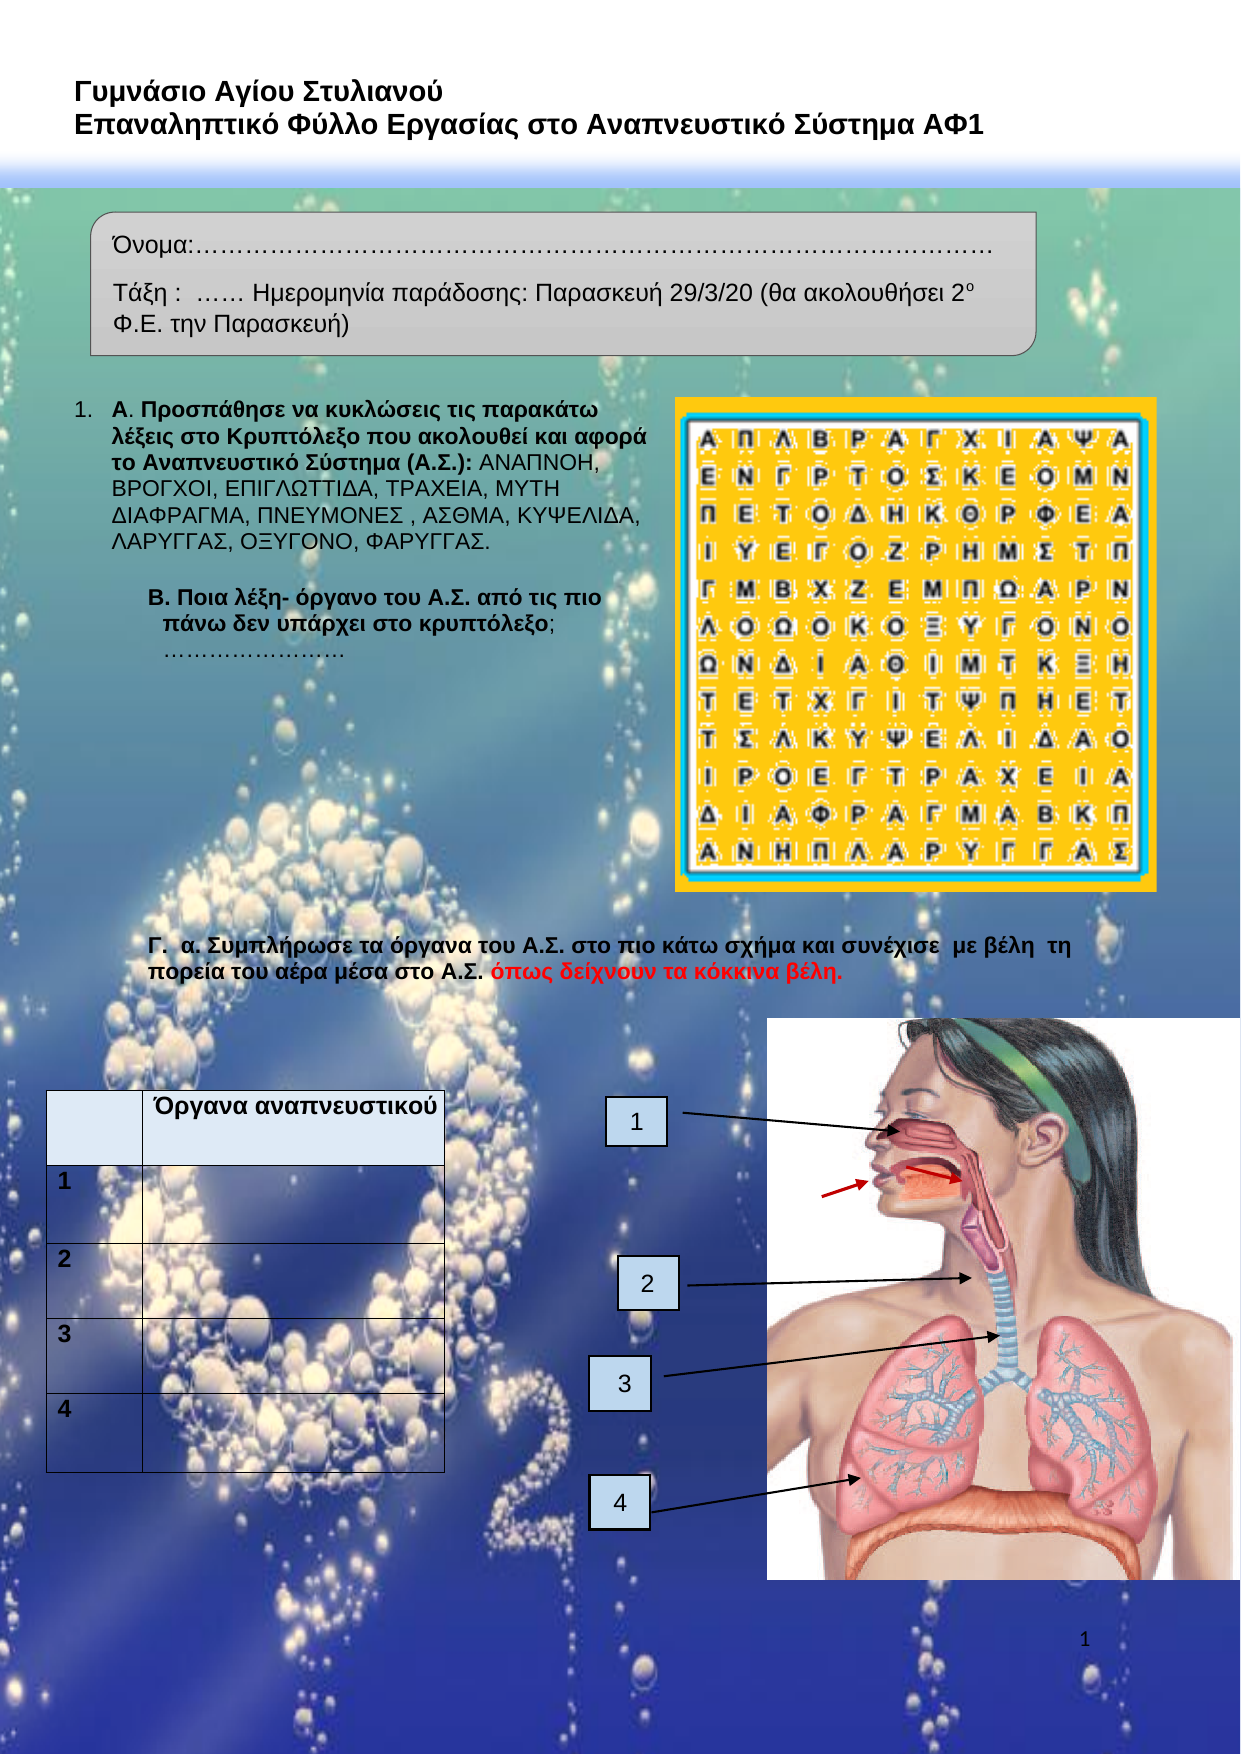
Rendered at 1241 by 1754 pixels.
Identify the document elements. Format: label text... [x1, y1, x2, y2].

table_cell [143, 1244, 444, 1318]
text Β. Ποια λέξη- όργανο του Α.Σ. από τις πιο πάνω δεν υπάρχει στο κρυπτόλεξο; …………………… [148, 583, 675, 663]
table_header Όργανα αναπνευστικού [143, 1091, 444, 1165]
table_header [47, 1091, 142, 1165]
text Γ. α. Συμπλήρωσε τα όργανα του Α.Σ. στο πιο κάτω σχήμα και συνέχισε με βέλη τη πορεία του αέρα μέσα στο Α.Σ. όπως δείχνουν τα κόκκινα βέλη. [148, 932, 1090, 985]
table_cell [143, 1394, 444, 1472]
table_cell [143, 1319, 444, 1393]
list Α. Προσπάθησε να κυκλώσεις τις παρακάτω λέξεις στο Κρυπτόλεξο που ακολουθεί και αφορά το Αναπνευστικό Σύστημα (Α.Σ.): ΑΝΑΠΝΟΗ, ΒΡΟΓΧΟΙ, ΕΠΙΓΛΩΤΤΙΔΑ, ΤΡΑΧΕΙΑ, ΜΥΤΗ ΔΙΑΦΡΑΓΜΑ, ΠΝΕΥΜΟΝΕΣ , ΑΣΘΜΑ, ΚΥΨΕΛΙΔΑ, ΛΑΡΥΓΓΑΣ, ΟΞΥΓΟΝΟ, ΦΑΡΥΓΓΑΣ. [74, 396, 1090, 554]
picture [0, 188, 1241, 1754]
table_cell [143, 1166, 444, 1243]
table_cell 3 [47, 1319, 142, 1393]
table_cell 4 [47, 1394, 142, 1472]
table_cell 1 [47, 1166, 142, 1243]
table_cell 2 [47, 1244, 142, 1318]
